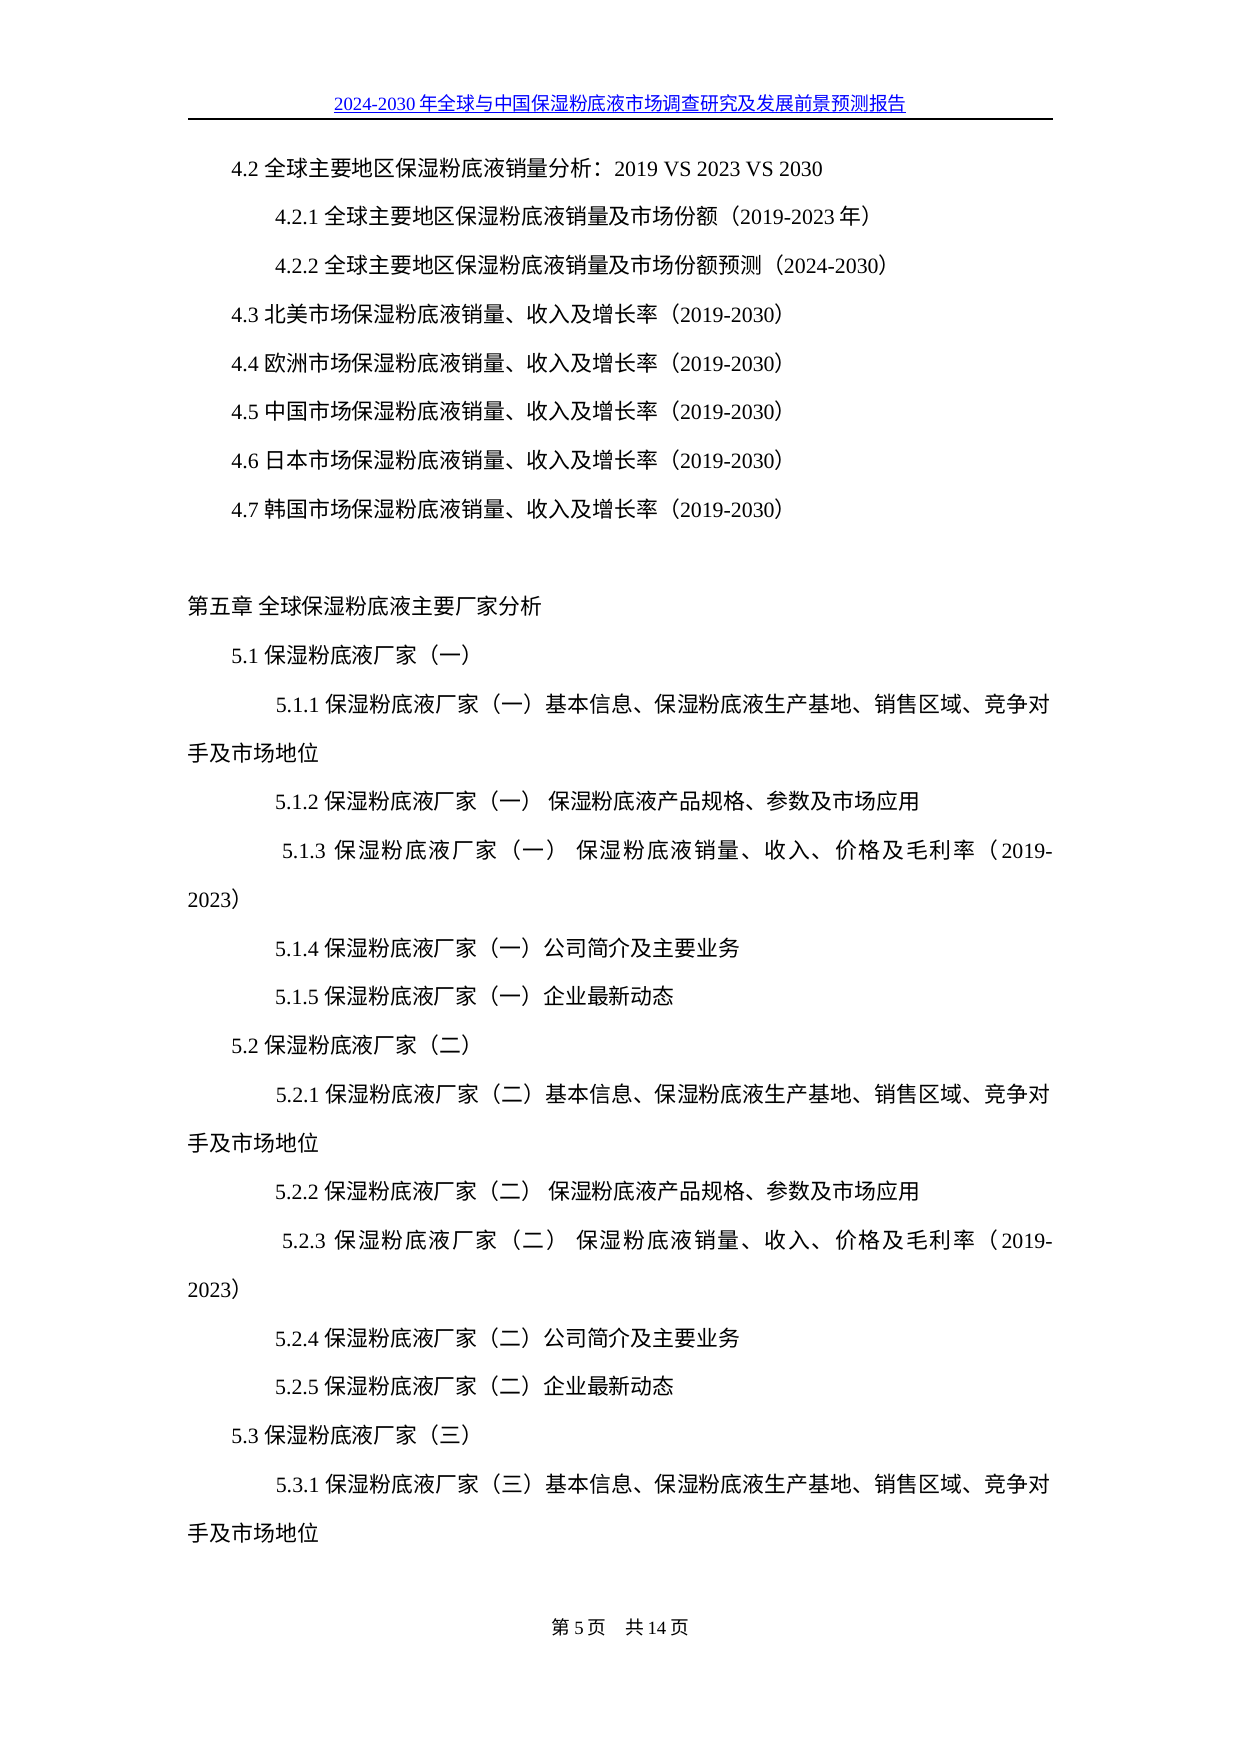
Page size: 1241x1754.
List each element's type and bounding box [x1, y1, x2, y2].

text [187, 150, 1053, 1548]
